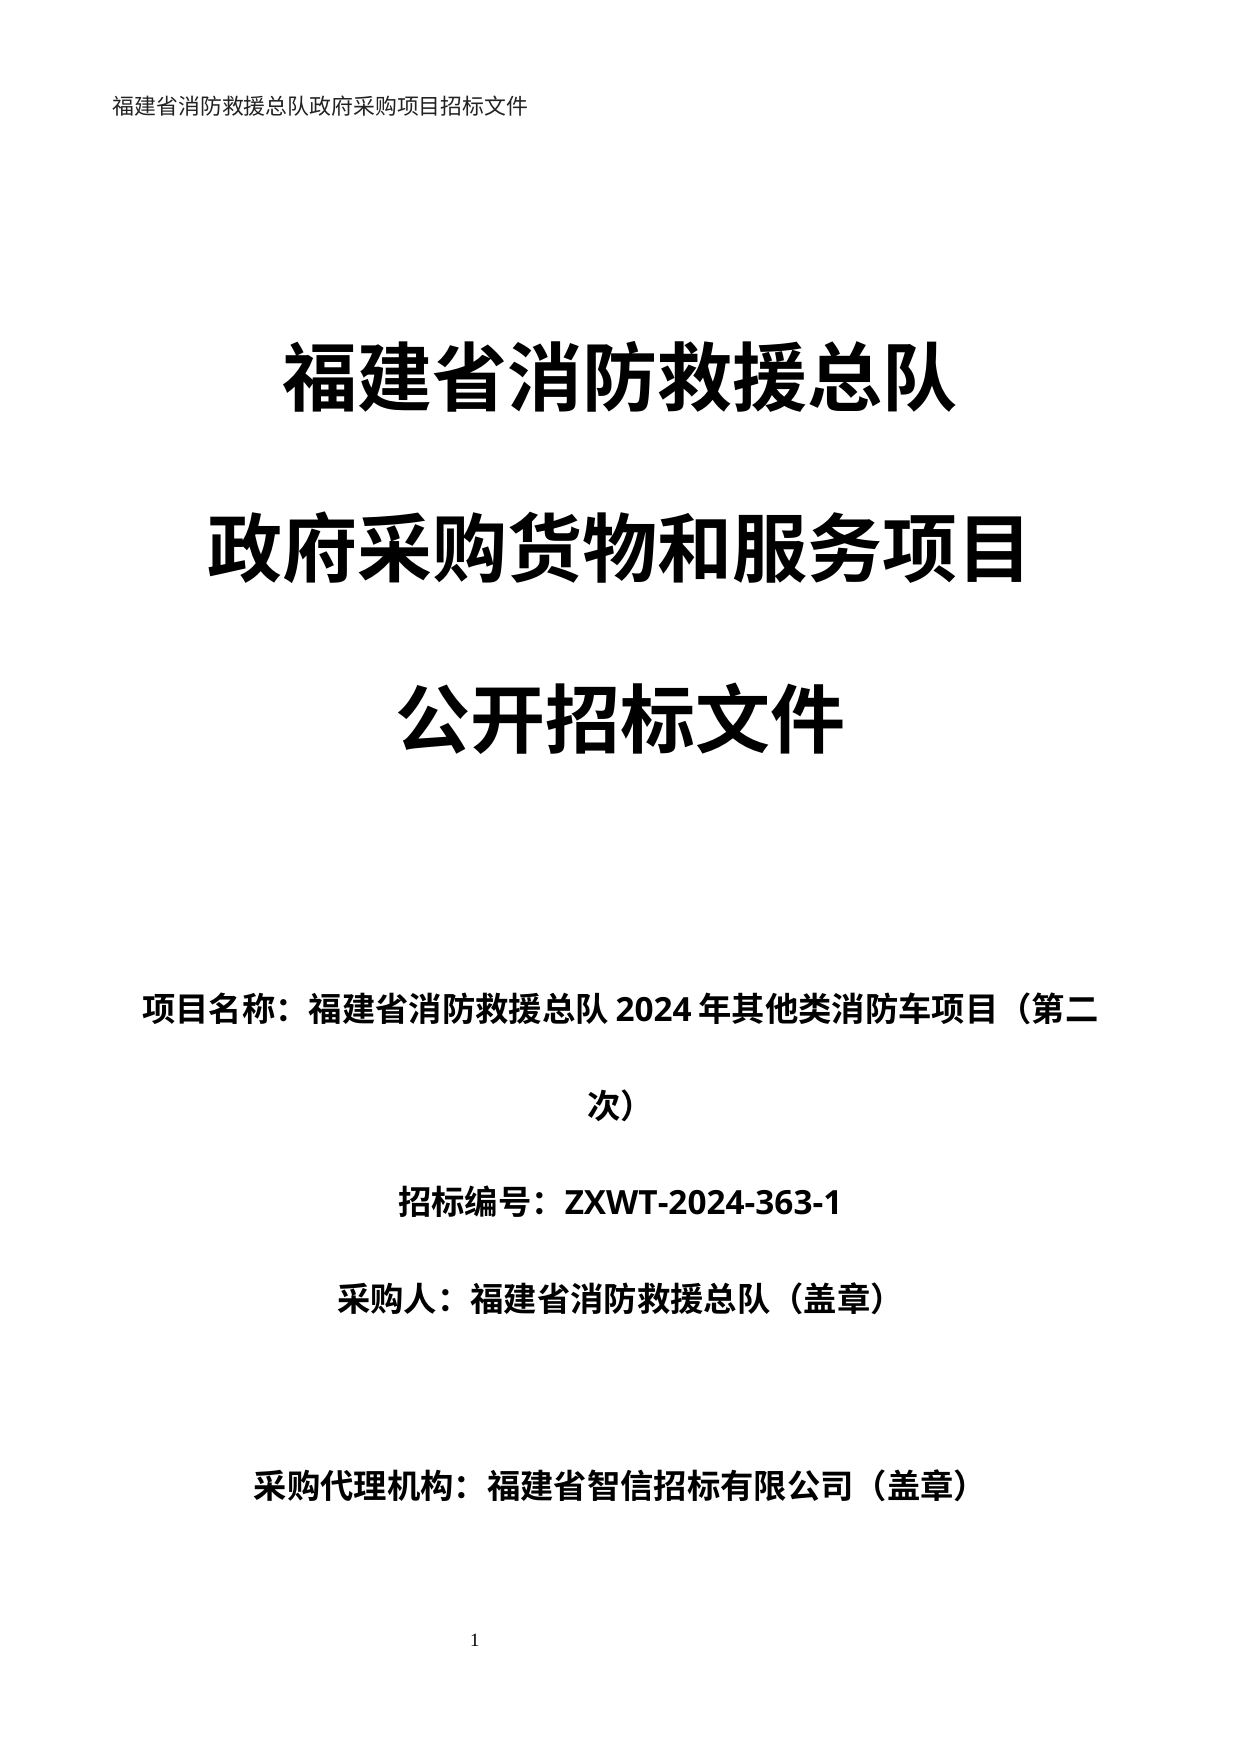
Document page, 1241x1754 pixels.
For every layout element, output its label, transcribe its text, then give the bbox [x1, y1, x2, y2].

text 项目名称：福建省消防救援总队2024年其他类消防车项目（第二次） [112, 983, 1128, 1128]
text 政府采购货物和服务项目 [112, 489, 1128, 598]
text 公开招标文件 [112, 660, 1128, 769]
text 采购代理机构：福建省智信招标有限公司（盖章） [112, 1460, 1128, 1508]
text 招标编号：ZXWT-2024-363-1 [112, 1176, 1128, 1224]
text 采购人：福建省消防救援总队（盖章） [112, 1273, 1128, 1321]
text 福建省消防救援总队 [112, 319, 1128, 427]
